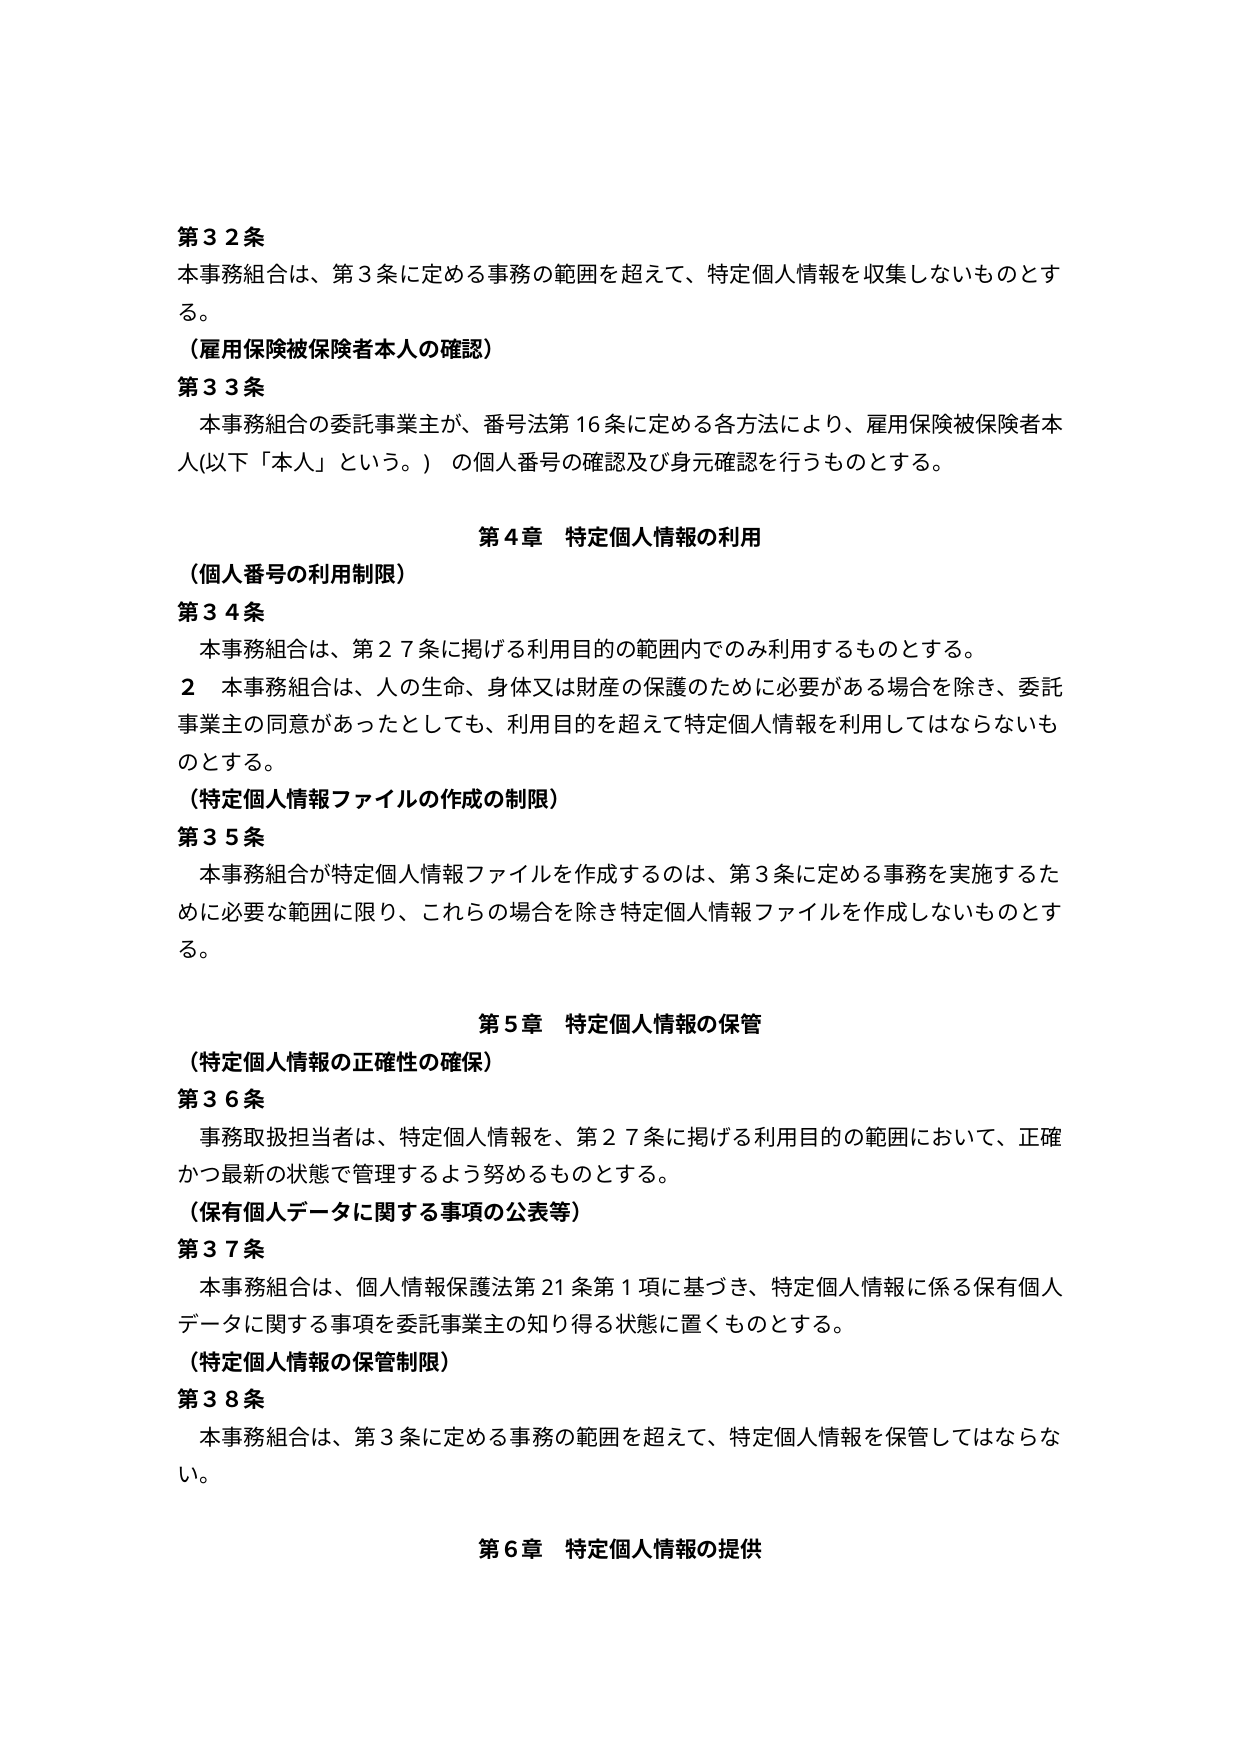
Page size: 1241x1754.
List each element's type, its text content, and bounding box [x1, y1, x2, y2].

text 第３２条 [177, 217, 1063, 254]
text 本事務組合は、第２７条に掲げる利用目的の範囲内でのみ利用するものとする。 [177, 629, 1063, 667]
text （個人番号の利用制限） [177, 554, 1063, 592]
text 第３８条 [177, 1379, 1063, 1417]
text 本事務組合は、第３条に定める事務の範囲を超えて、特定個人情報を保管してはならない。 [177, 1417, 1063, 1492]
text 本事務組合は、個人情報保護法第21条第1項に基づき、特定個人情報に係る保有個人データに関する事項を委託事業主の知り得る状態に置くものとする。 [177, 1267, 1063, 1342]
text 本事務組合の委託事業主が、番号法第16条に定める各方法により、雇用保険被保険者本人(以下「本人」という。) の個人番号の確認及び身元確認を行うものとする。 [177, 404, 1063, 479]
text 本事務組合は、第３条に定める事務の範囲を超えて、特定個人情報を収集しないものとする。 [177, 254, 1063, 329]
text 第３７条 [177, 1229, 1063, 1267]
text 第５章 特定個人情報の保管 [177, 1004, 1063, 1042]
text 事務取扱担当者は、特定個人情報を、第２７条に掲げる利用目的の範囲において、正確かつ最新の状態で管理するよう努めるものとする。 [177, 1117, 1063, 1192]
text （特定個人情報の正確性の確保） [177, 1042, 1063, 1079]
text 第３３条 [177, 367, 1063, 404]
text （特定個人情報ファイルの作成の制限） [177, 779, 1063, 817]
text 第３５条 [177, 817, 1063, 854]
text （特定個人情報の保管制限） [177, 1342, 1063, 1379]
text （雇用保険被保険者本人の確認） [177, 329, 1063, 367]
text （保有個人データに関する事項の公表等） [177, 1192, 1063, 1229]
text 第３６条 [177, 1079, 1063, 1117]
text 第６章 特定個人情報の提供 [177, 1529, 1063, 1567]
text 第３４条 [177, 592, 1063, 629]
text 本事務組合が特定個人情報ファイルを作成するのは、第３条に定める事務を実施するために必要な範囲に限り、これらの場合を除き特定個人情報ファイルを作成しないものとする。 [177, 854, 1063, 967]
text ２ 本事務組合は、人の生命、身体又は財産の保護のために必要がある場合を除き、委託事業主の同意があったとしても、利用目的を超えて特定個人情報を利用してはならないものとする。 [177, 667, 1063, 779]
text 第４章 特定個人情報の利用 [177, 517, 1063, 554]
